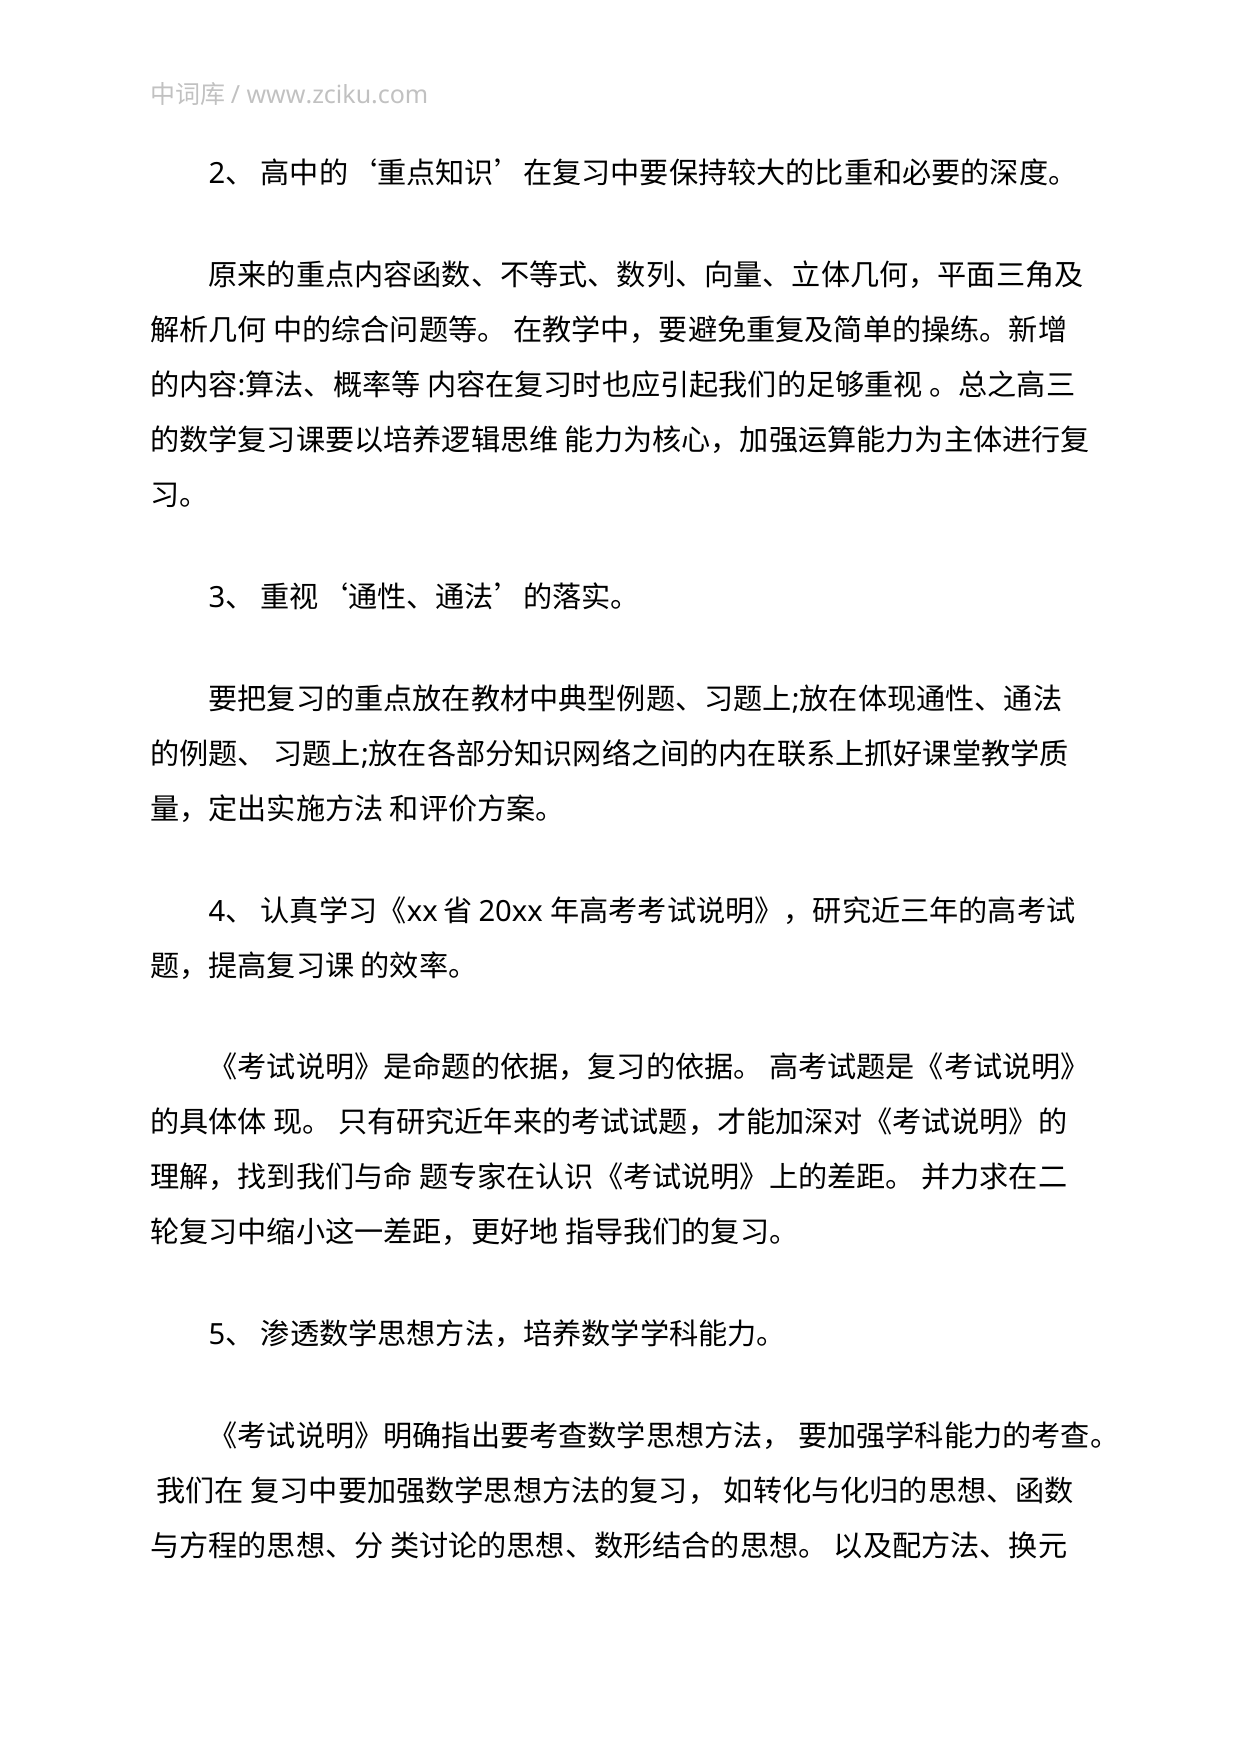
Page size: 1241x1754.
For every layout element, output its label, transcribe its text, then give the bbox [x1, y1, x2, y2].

text 2、 高中的‘重点知识’在复习中要保持较大的比重和必要的深度。 [150, 150, 1090, 192]
text 原来的重点内容函数、不等式、数列、向量、立体几何，平面三角及解析几何 中的综合问题等。 在教学中，要避免重复及简单的操练。新增的内容:算法、概率等 内容在复习时也应引起我们的足够重视 。总之高三的数学复习课要以培养逻辑思维 能力为核心，加强运算能力为主体进行复习。 [150, 252, 1090, 514]
text 5、 渗透数学思想方法，培养数学学科能力。 [150, 1310, 1090, 1353]
text 3、 重视‘通性、通法’的落实。 [150, 573, 1090, 616]
text 《考试说明》是命题的依据，复习的依据。 高考试题是《考试说明》的具体体 现。 只有研究近年来的考试试题，才能加深对《考试说明》的理解，找到我们与命 题专家在认识《考试说明》上的差距。 并力求在二轮复习中缩小这一差距，更好地 指导我们的复习。 [150, 1044, 1090, 1251]
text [150, 1412, 1090, 1564]
text 4、 认真学习《xx省20xx 年高考考试说明》，研究近三年的高考试题，提高复习课 的效率。 [150, 887, 1090, 984]
text 要把复习的重点放在教材中典型例题、习题上;放在体现通性、通法的例题、 习题上;放在各部分知识网络之间的内在联系上抓好课堂教学质量，定出实施方法 和评价方案。 [150, 675, 1090, 828]
